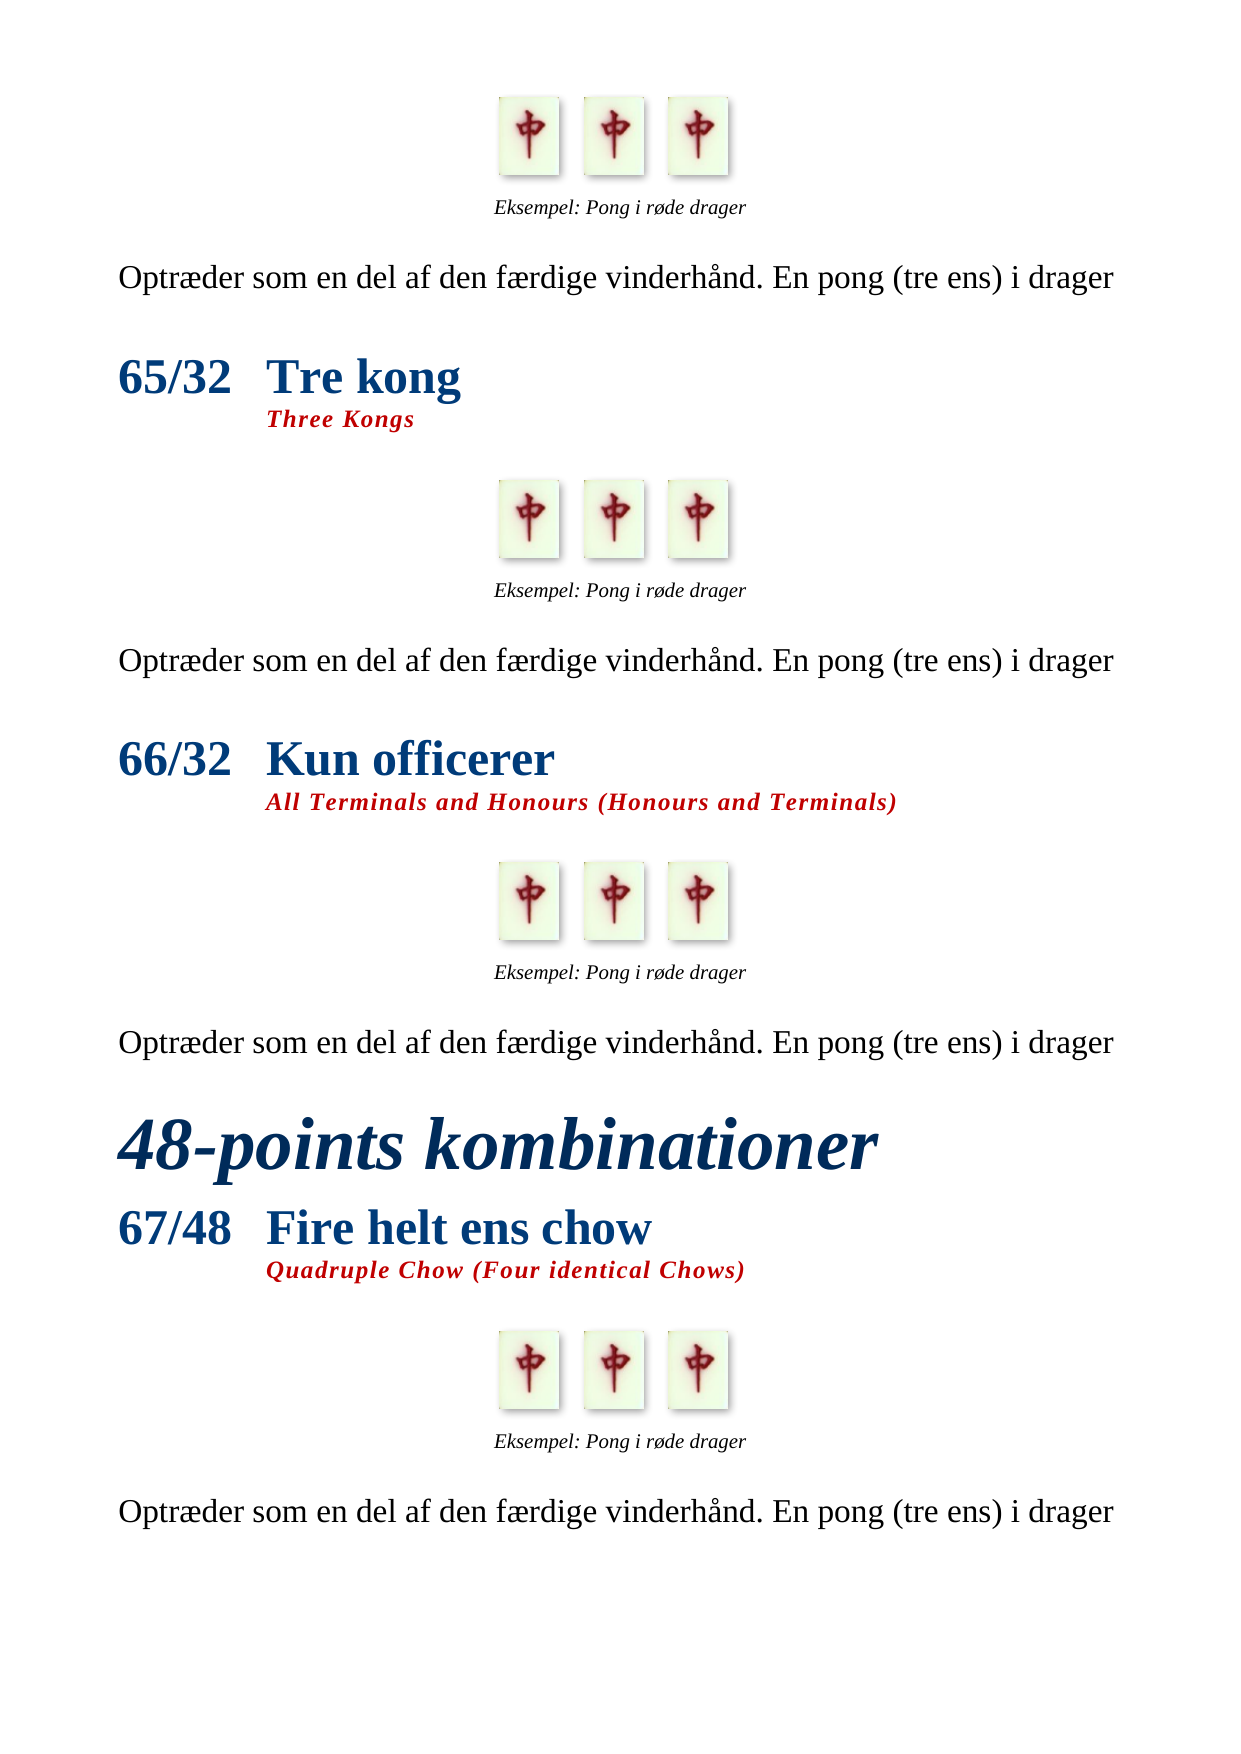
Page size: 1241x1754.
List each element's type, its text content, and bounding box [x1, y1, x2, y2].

picture [668, 862, 728, 940]
table_cell Eksempel: Pong i røde drager [489, 195, 752, 219]
picture [499, 480, 559, 558]
picture [668, 480, 728, 558]
picture [499, 97, 559, 175]
subtitle Quadruple Chow (Four identical Chows) [118, 1255, 1122, 1284]
table_header [489, 854, 752, 960]
table_header [489, 1323, 752, 1429]
subtitle 66/32 Kun officerer [118, 729, 1122, 787]
subtitle 48-points kombinationer [118, 1099, 1122, 1185]
picture [584, 1331, 644, 1409]
picture [584, 97, 644, 175]
text Optræder som en del af den færdige vinderhånd. En pong (tre ens) i drager [118, 1022, 1122, 1061]
picture [499, 862, 559, 940]
subtitle 65/32 Tre kong [118, 347, 1122, 404]
table_header [489, 471, 752, 577]
picture [499, 1331, 559, 1409]
text Optræder som en del af den færdige vinderhånd. En pong (tre ens) i drager [118, 1491, 1122, 1529]
picture [668, 97, 728, 175]
table_cell Eksempel: Pong i røde drager [489, 960, 752, 984]
picture [668, 1331, 728, 1409]
subtitle Three Kongs [118, 404, 1122, 433]
table_cell Eksempel: Pong i røde drager [489, 1429, 752, 1453]
table_header [489, 89, 752, 195]
table_cell Eksempel: Pong i røde drager [489, 578, 752, 602]
subtitle All Terminals and Honours (Honours and Terminals) [118, 787, 1122, 815]
text Optræder som en del af den færdige vinderhånd. En pong (tre ens) i drager [118, 257, 1122, 296]
text Optræder som en del af den færdige vinderhånd. En pong (tre ens) i drager [118, 640, 1122, 678]
picture [584, 862, 644, 940]
picture [584, 480, 644, 558]
subtitle 67/48 Fire helt ens chow [118, 1198, 1122, 1255]
